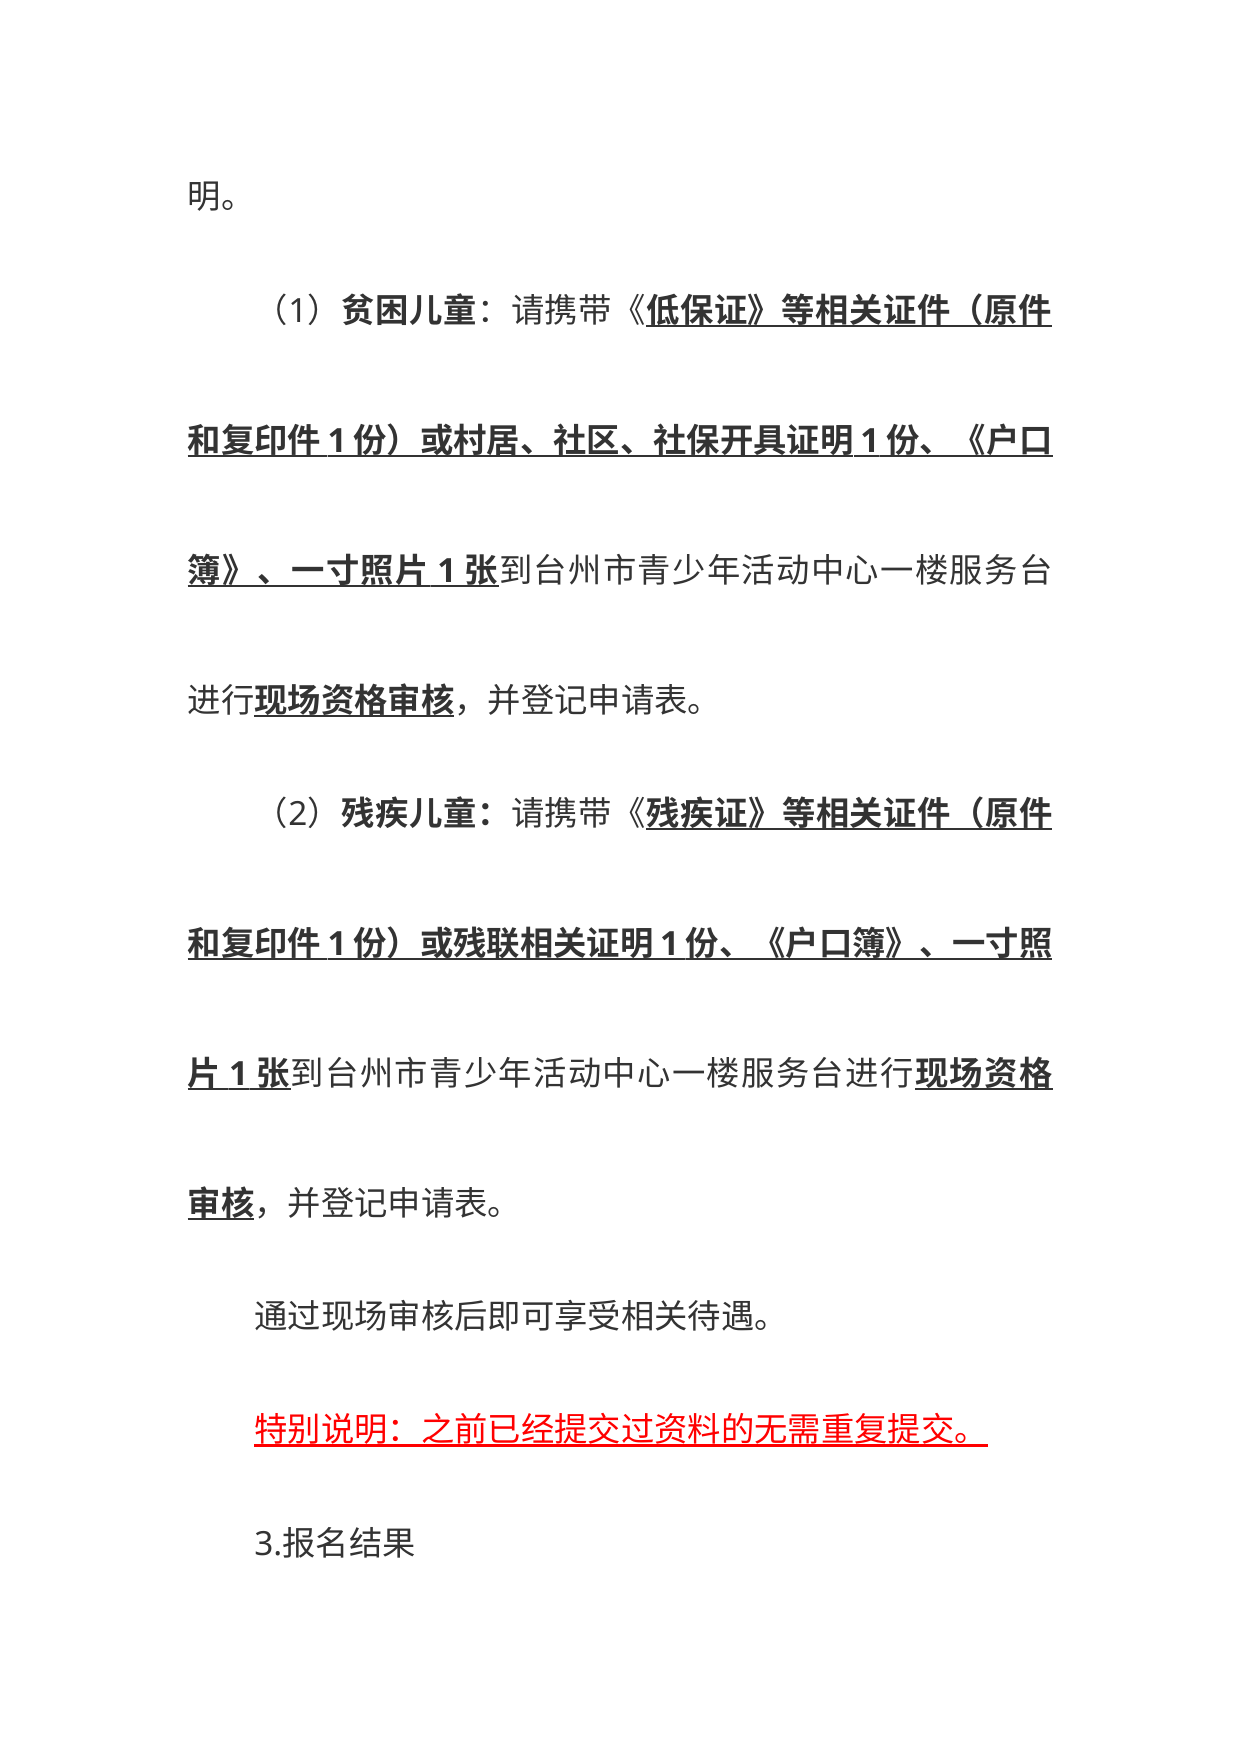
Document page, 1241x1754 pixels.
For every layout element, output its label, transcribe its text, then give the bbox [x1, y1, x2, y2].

text 3.报名结果 [187, 1508, 1053, 1573]
text （1）贫困儿童：请携带《低保证》等相关证件（原件和复印件1份）或村居、社区、社保开具证明1份、《户口簿》、一寸照片1张到台州市青少年活动中心一楼服务台进行现场资格审核，并登记申请表。 [187, 456, 1053, 730]
text （1）贫困儿童：请携带《低保证》等相关证件（原件和复印件1份）或村居、社区、社保开具证明1份、《户口簿》、一寸照片1张到台州市青少年活动中心一楼服务台进行现场资格审核，并登记申请表。 [187, 275, 1053, 455]
text （2）残疾儿童：请携带《残疾证》等相关证件（原件和复印件1份）或残联相关证明1份、《户口簿》、一寸照片1张到台州市青少年活动中心一楼服务台进行现场资格审核，并登记申请表。 [187, 778, 1053, 1233]
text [187, 162, 1053, 227]
text 通过现场审核后即可享受相关待遇。 [187, 1282, 1053, 1347]
text 特别说明：之前已经提交过资料的无需重复提交。 [187, 1395, 1053, 1460]
